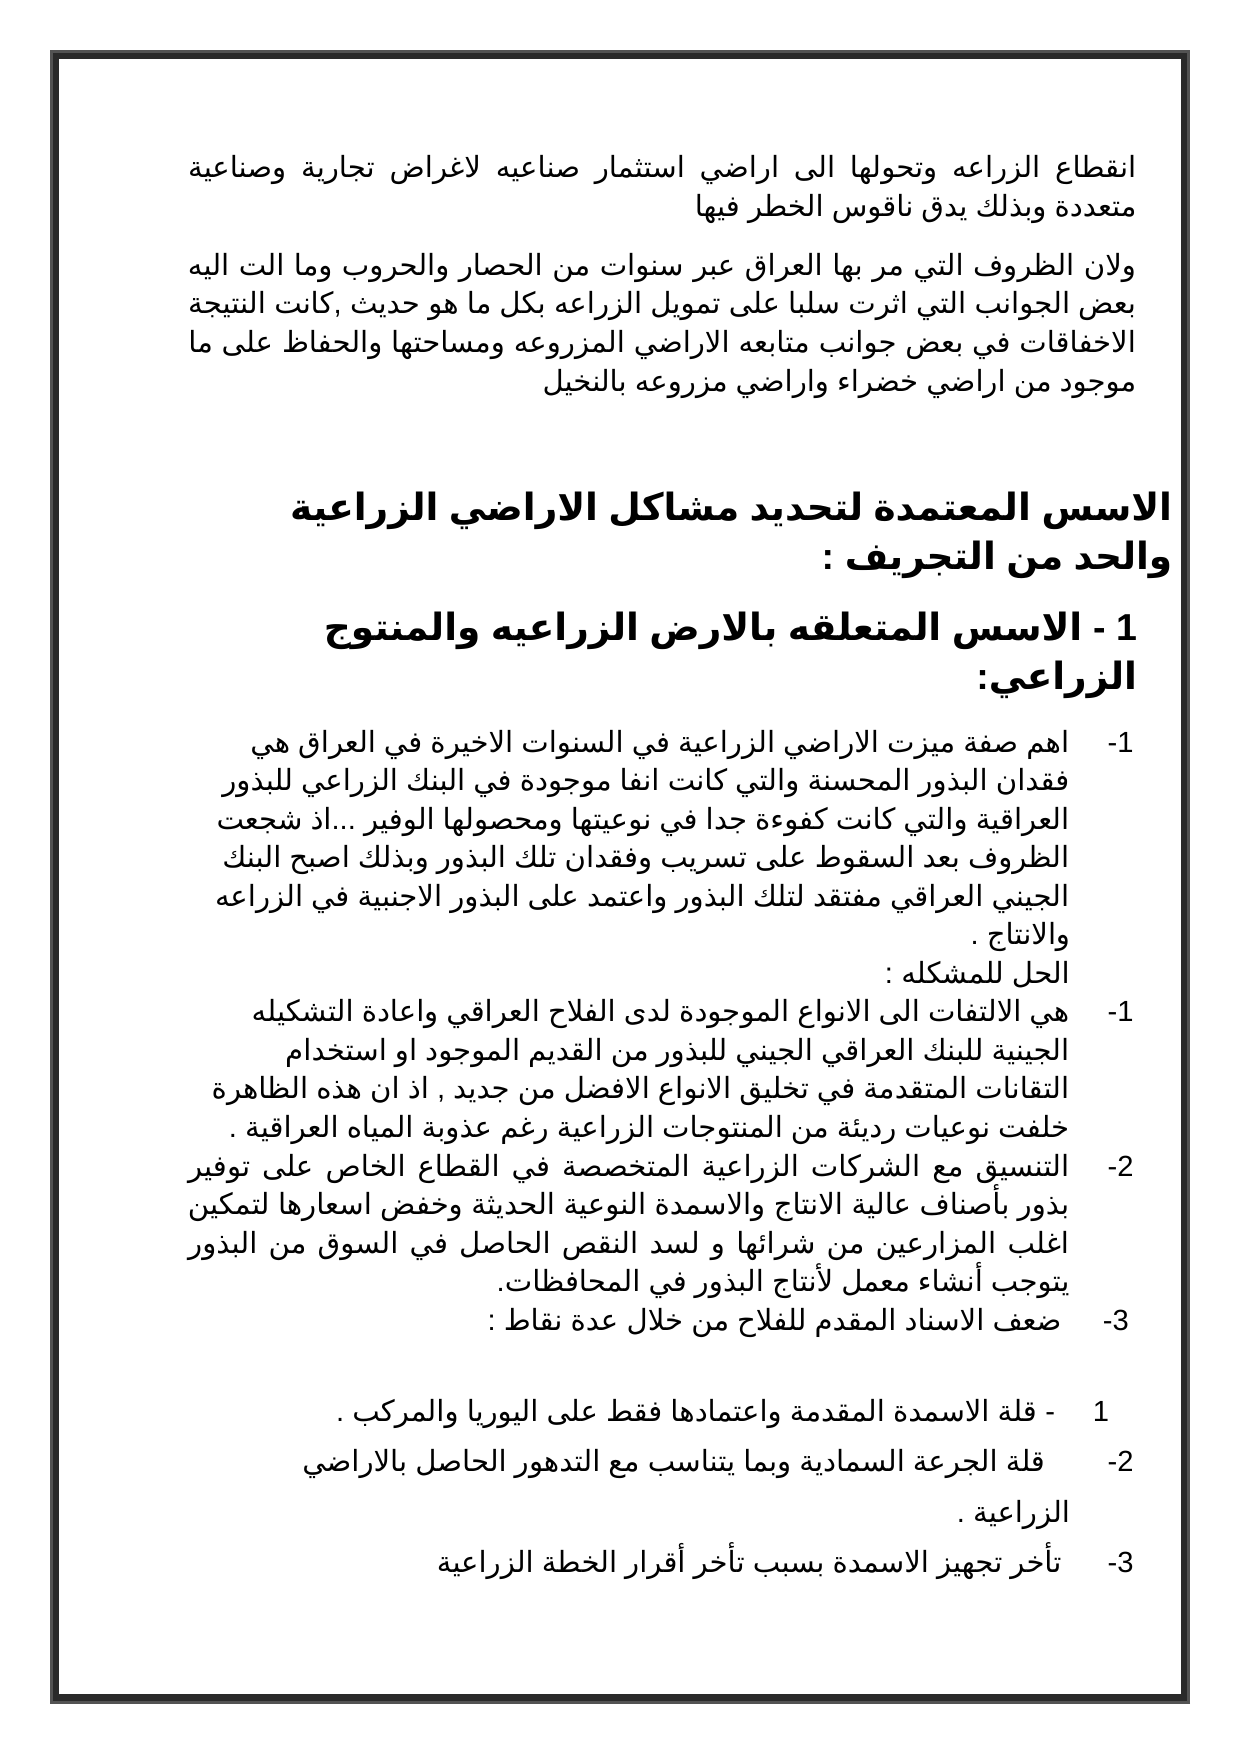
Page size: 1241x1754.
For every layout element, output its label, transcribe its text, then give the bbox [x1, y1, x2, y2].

list ضعف الاسناد المقدم للفلاح من خلال عدة نقاط : [187, 1303, 1103, 1336]
list الحل للمشكله : [187, 956, 1070, 989]
list التنسيق مع الشركات الزراعية المتخصصة في القطاع الخاص على توفير بذور بأصناف عالية الانتاج والاسمدة النوعية الحديثة وخفض اسعارها لتمكين اغلب المزارعين من شرائها و لسد النقص الحاصل في السوق من البذور يتوجب أنشاء معمل لأنتاج البذور في المحافظات. [187, 1149, 1107, 1298]
list تأخر تجهيز الاسمدة بسبب تأخر أقرار الخطة الزراعية [187, 1545, 1107, 1578]
list قلة الجرعة السمادية وبما يتناسب مع التدهور الحاصل بالاراضي الزراعية . [187, 1444, 1107, 1528]
text الاسس المعتمدة لتحديد مشاكل الاراضي الزراعية والحد من التجريف : [187, 485, 1172, 577]
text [187, 150, 1137, 222]
list اهم صفة ميزت الاراضي الزراعية في السنوات الاخيرة في العراق هي فقدان البذور المحسنة والتي كانت انفا موجودة في البنك الزراعي للبذور العراقية والتي كانت كفوءة جدا في نوعيتها ومحصولها الوفير ...اذ شجعت الظروف بعد السقوط على تسريب وفقدان تلك البذور وبذلك اصبح البنك الجيني العراقي مفتقد لتلك البذور واعتمد على البذور الاجنبية في الزراعه والانتاج . [187, 725, 1107, 951]
list - قلة الاسمدة المقدمة واعتمادها فقط على اليوريا والمركب . [187, 1394, 1093, 1428]
list هي الالتفات الى الانواع الموجودة لدى الفلاح العراقي واعادة التشكيله الجينية للبنك العراقي الجيني للبذور من القديم الموجود او استخدام التقانات المتقدمة في تخليق الانواع الافضل من جديد , اذ ان هذه الظاهرة خلفت نوعيات رديئة من المنتوجات الزراعية رغم عذوبة المياه العراقية . [187, 994, 1107, 1144]
text 1 - الاسس المتعلقه بالارض الزراعيه والمنتوج الزراعي: [187, 605, 1137, 697]
text ولان الظروف التي مر بها العراق عبر سنوات من الحصار والحروب وما الت اليه بعض الجوانب التي اثرت سلبا على تمويل الزراعه بكل ما هو حديث ,كانت النتيجة الاخفاقات في بعض جوانب متابعه الاراضي المزروعه ومساحتها والحفاظ على ما موجود من اراضي خضراء واراضي مزروعه بالنخيل [187, 248, 1137, 397]
